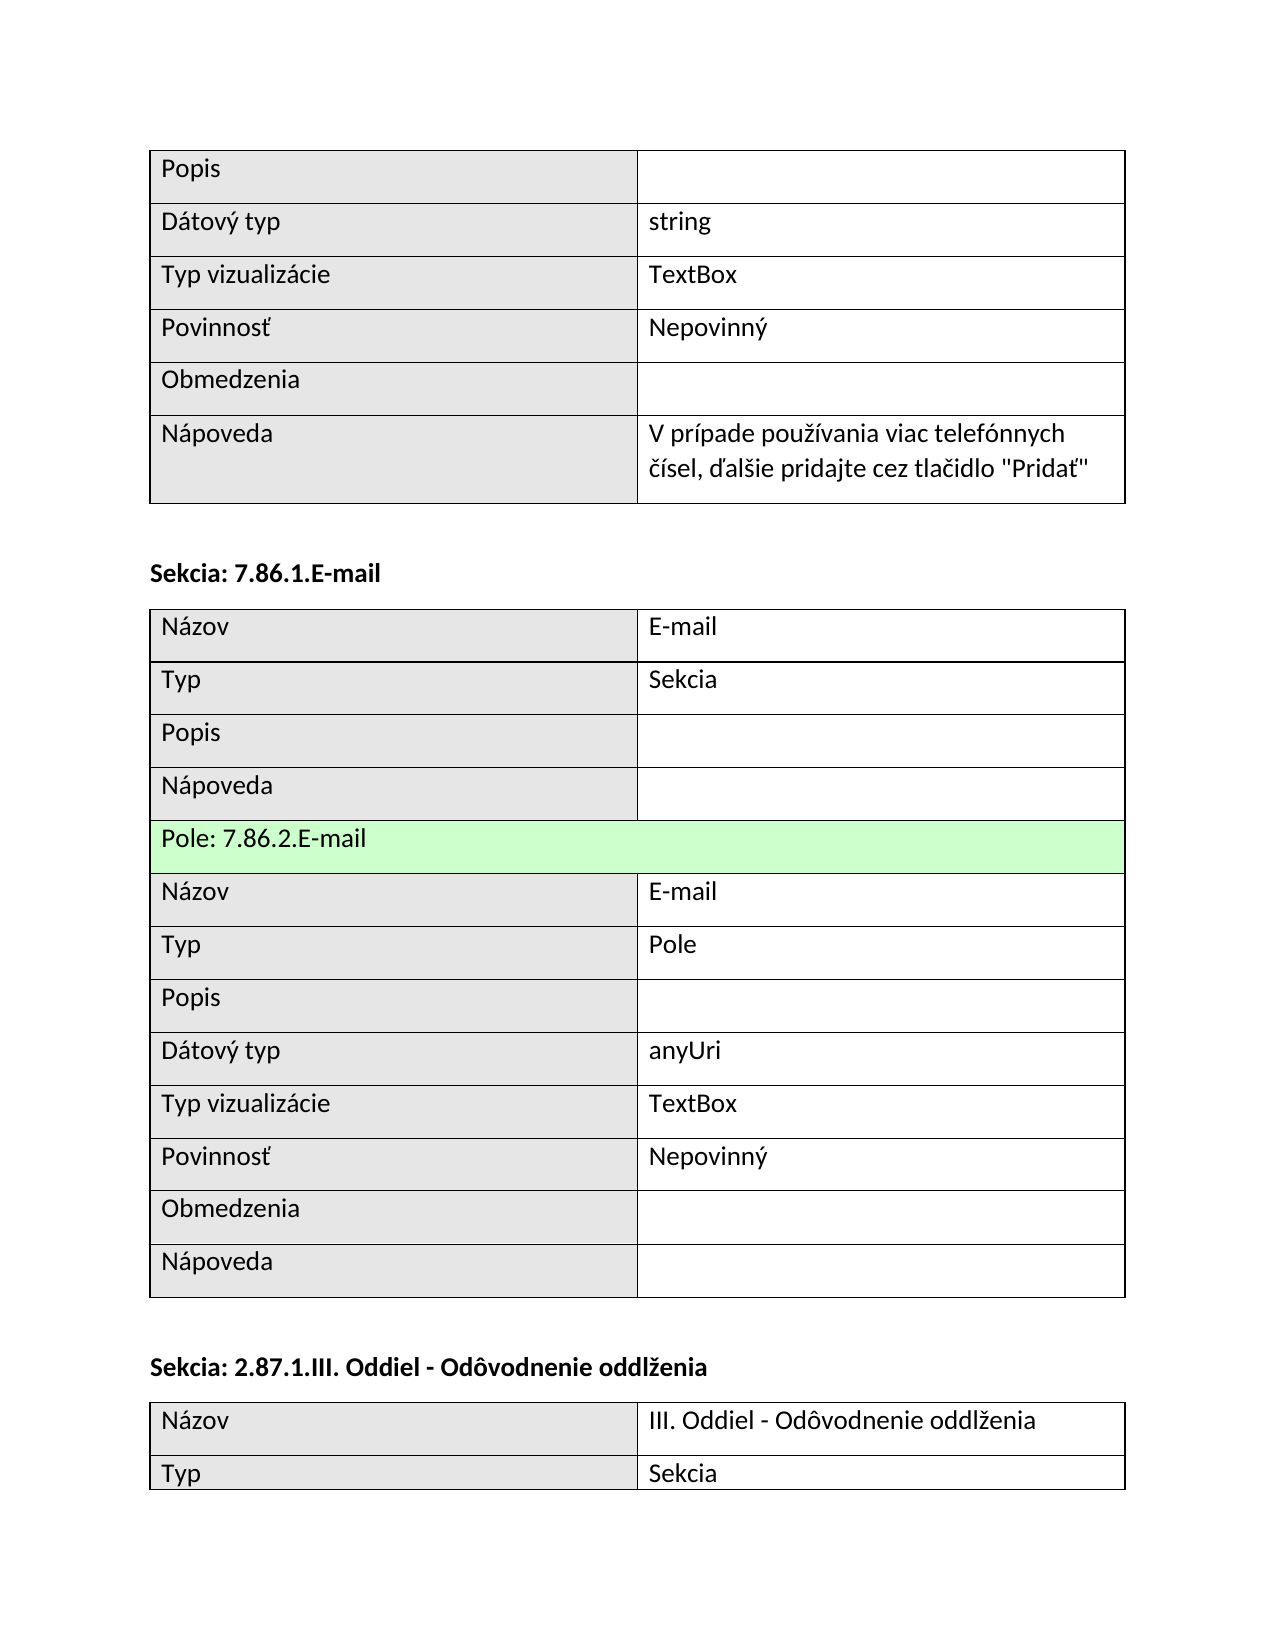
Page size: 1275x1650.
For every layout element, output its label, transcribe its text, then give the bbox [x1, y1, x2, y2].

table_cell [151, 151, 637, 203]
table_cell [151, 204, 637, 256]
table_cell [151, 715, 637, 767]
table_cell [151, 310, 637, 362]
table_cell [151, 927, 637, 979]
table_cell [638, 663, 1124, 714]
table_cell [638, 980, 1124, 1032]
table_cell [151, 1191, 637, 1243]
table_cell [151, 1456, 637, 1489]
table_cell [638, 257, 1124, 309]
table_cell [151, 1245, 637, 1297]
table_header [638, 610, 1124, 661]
text Sekcia: 7.86.1.E-mail [150, 556, 1125, 589]
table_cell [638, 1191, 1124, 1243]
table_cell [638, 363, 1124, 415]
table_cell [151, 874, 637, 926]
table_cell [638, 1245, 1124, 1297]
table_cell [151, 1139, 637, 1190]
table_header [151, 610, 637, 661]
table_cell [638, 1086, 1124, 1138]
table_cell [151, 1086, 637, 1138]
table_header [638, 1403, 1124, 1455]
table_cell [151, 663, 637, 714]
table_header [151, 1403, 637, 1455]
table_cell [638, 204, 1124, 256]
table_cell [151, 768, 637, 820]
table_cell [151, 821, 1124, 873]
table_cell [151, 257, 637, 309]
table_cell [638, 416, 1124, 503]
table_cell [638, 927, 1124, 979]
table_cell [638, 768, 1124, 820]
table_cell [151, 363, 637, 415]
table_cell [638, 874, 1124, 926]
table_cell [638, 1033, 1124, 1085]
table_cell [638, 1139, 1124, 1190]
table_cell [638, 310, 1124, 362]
text Sekcia: 2.87.1.III. Oddiel - Odôvodnenie oddlženia [150, 1350, 1125, 1383]
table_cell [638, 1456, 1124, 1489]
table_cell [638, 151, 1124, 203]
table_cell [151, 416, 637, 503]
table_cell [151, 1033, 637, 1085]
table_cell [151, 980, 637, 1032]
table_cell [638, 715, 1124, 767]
